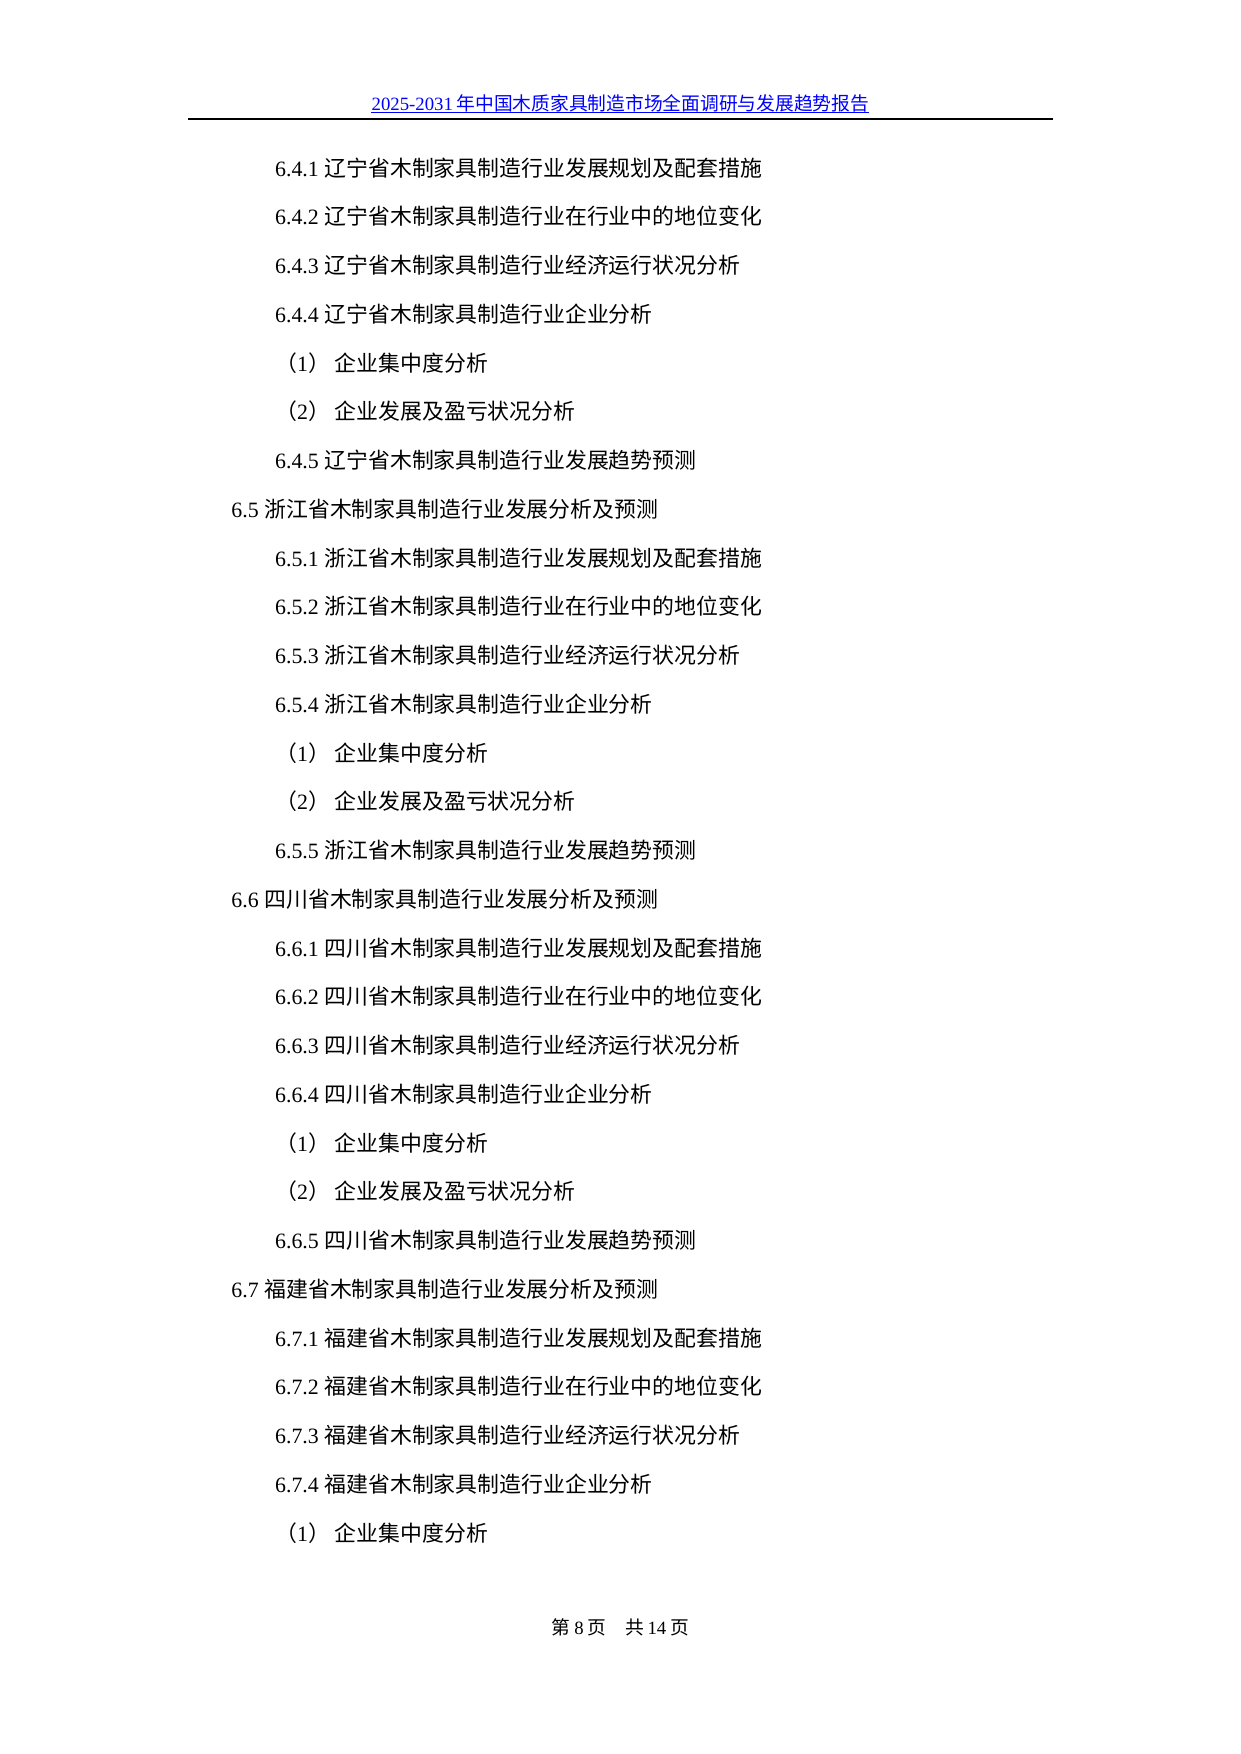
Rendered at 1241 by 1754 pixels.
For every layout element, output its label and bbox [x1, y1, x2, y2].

text [187, 150, 1053, 1548]
